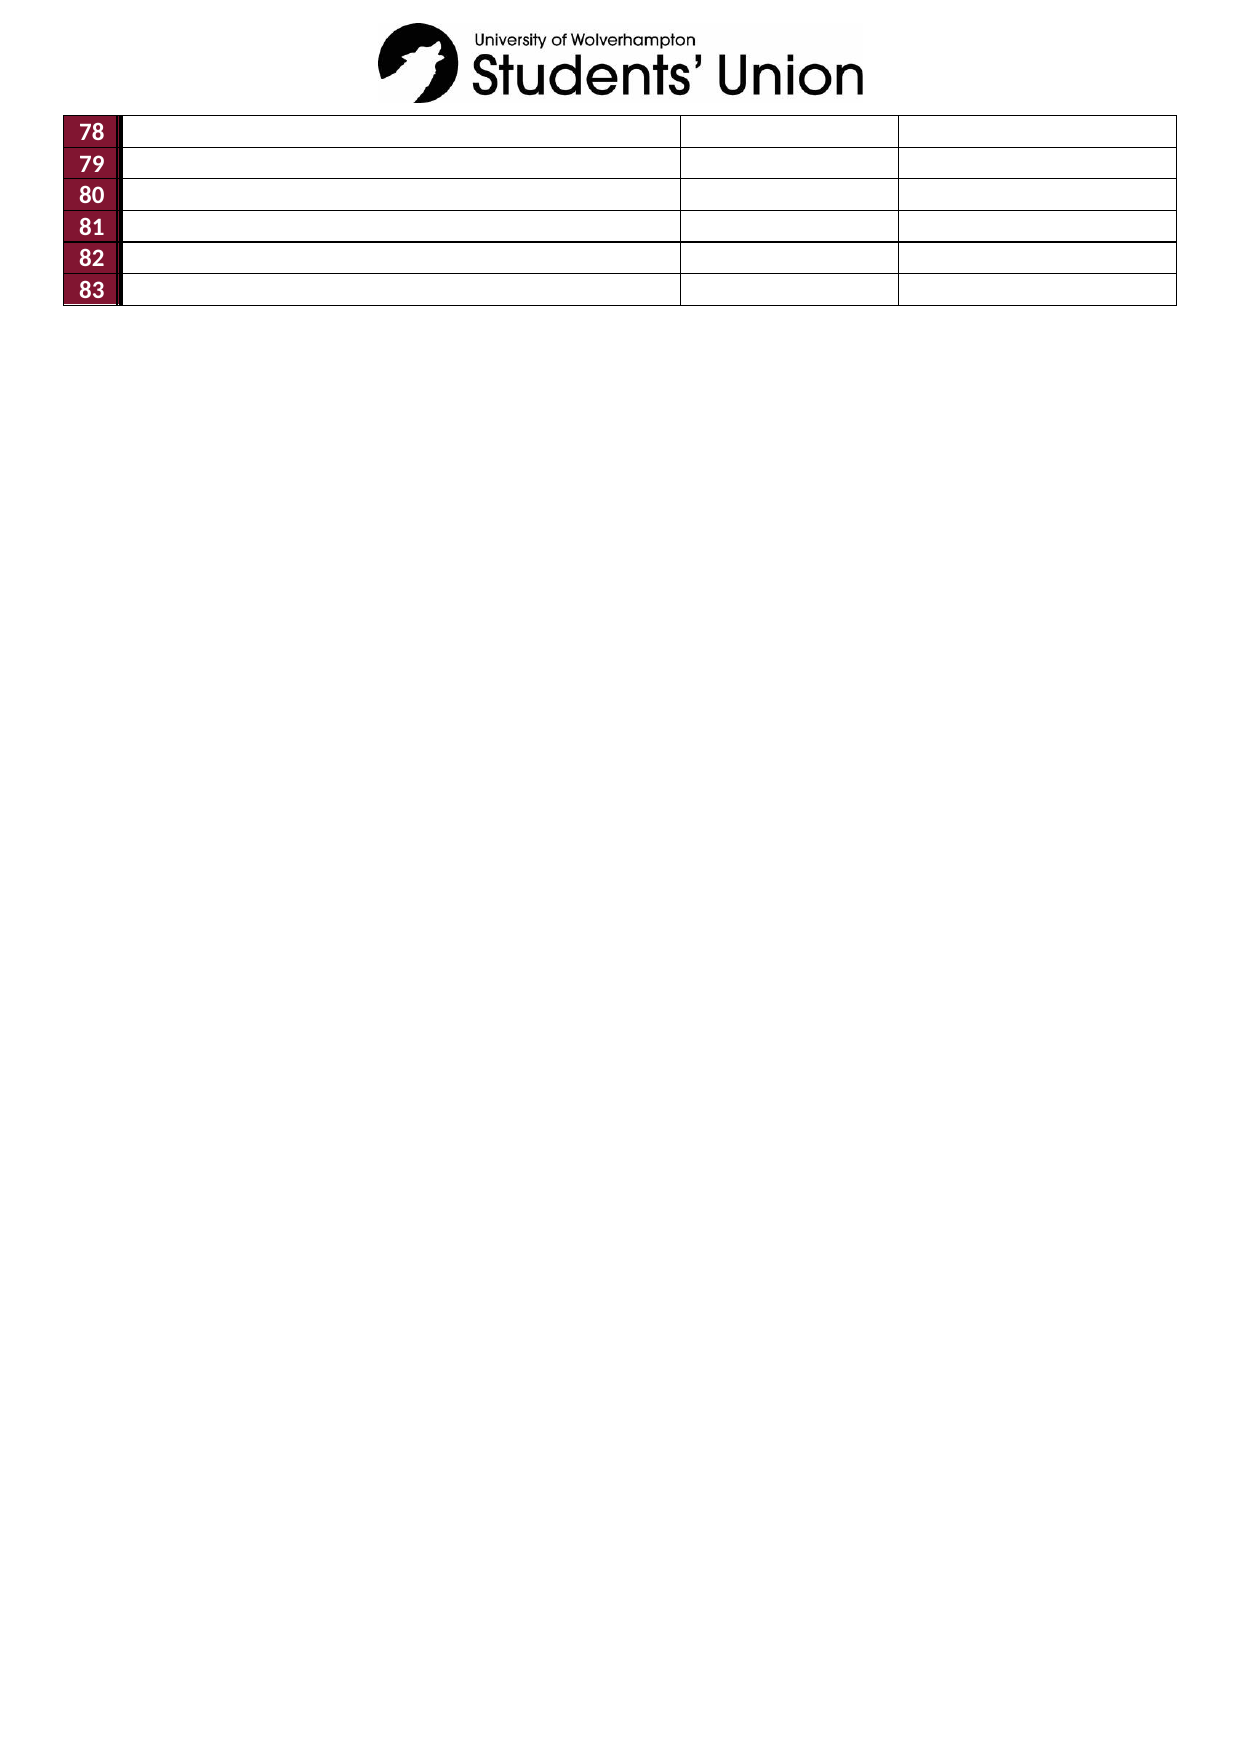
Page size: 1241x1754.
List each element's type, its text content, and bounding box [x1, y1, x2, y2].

table_cell [899, 179, 1176, 210]
table_cell [899, 211, 1176, 241]
table_cell [681, 243, 898, 273]
table_cell [899, 243, 1176, 273]
table_cell [899, 274, 1176, 304]
table_cell [681, 179, 898, 210]
table_cell [899, 116, 1176, 147]
table_cell [123, 116, 680, 147]
table_cell 80 [64, 179, 116, 210]
picture [378, 23, 863, 103]
table_cell [123, 211, 680, 241]
table_cell 81 [64, 211, 116, 241]
table_cell [123, 243, 680, 273]
table_cell [681, 274, 898, 304]
table_cell 83 [64, 274, 116, 304]
table_cell [681, 211, 898, 241]
table_cell 82 [64, 243, 116, 273]
table_cell [681, 148, 898, 178]
table_cell [681, 116, 898, 147]
table_cell 78 [64, 116, 116, 147]
table_cell [123, 179, 680, 210]
table_cell [123, 148, 680, 178]
table_cell [123, 274, 680, 304]
table_cell 79 [64, 148, 116, 178]
table_cell [899, 148, 1176, 178]
